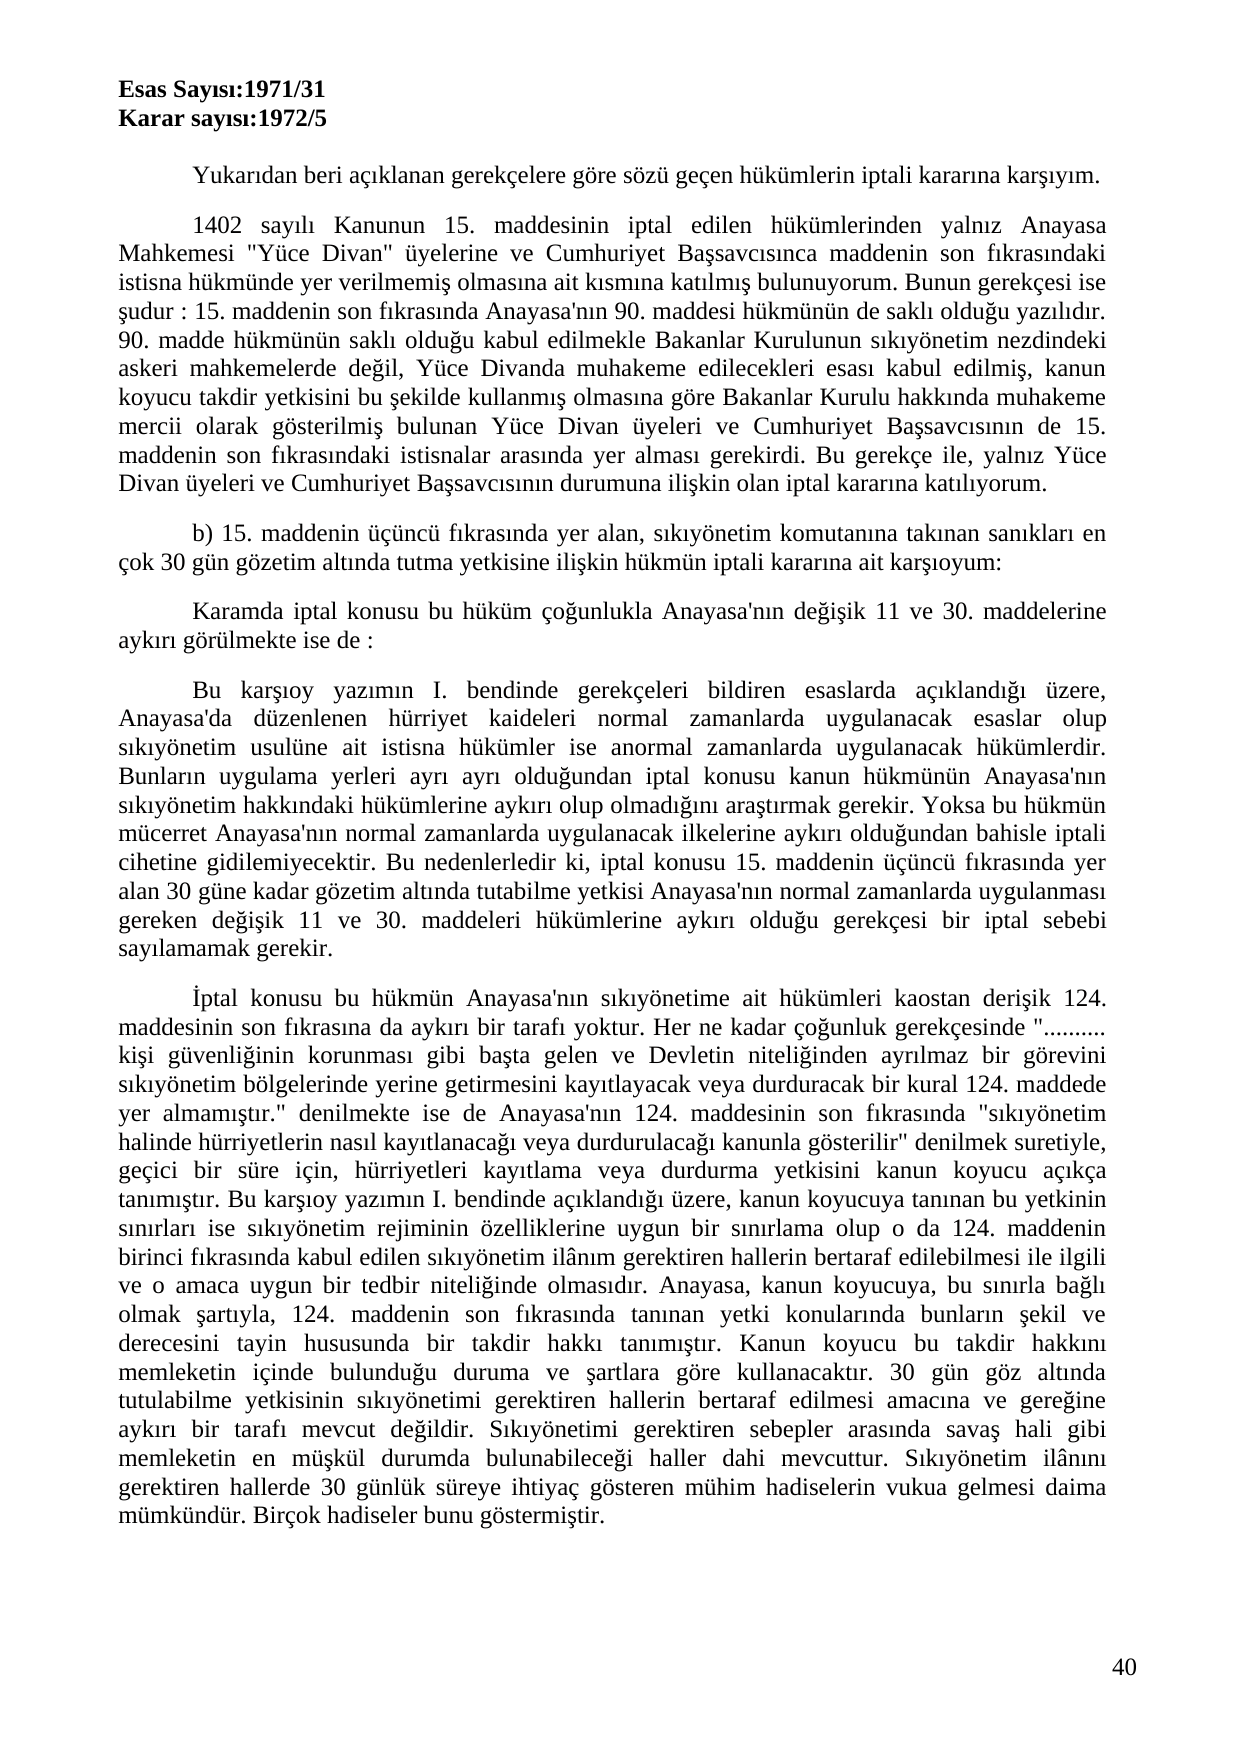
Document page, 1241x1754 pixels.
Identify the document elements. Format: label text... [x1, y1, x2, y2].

text 1402 sayılı Kanunun 15. maddesinin iptal edilen hükümlerinden yalnız Anayasa Mahkemesi "Yüce Divan" üyelerine ve Cumhuriyet Başsavcısınca maddenin son fıkrasındaki istisna hükmünde yer verilmemiş olmasına ait kısmına katılmış bulunuyorum. Bunun gerekçesi ise şudur : 15. maddenin son fıkrasında Anayasa'nın 90. maddesi hükmünün de saklı olduğu yazılıdır. 90. madde hükmünün saklı olduğu kabul edilmekle Bakanlar Kurulunun sıkıyönetim nezdindeki askeri mahkemelerde değil, Yüce Divanda muhakeme edilecekleri esası kabul edilmiş, kanun koyucu takdir yetkisini bu şekilde kullanmış olmasına göre Bakanlar Kurulu hakkında muhakeme mercii olarak gösterilmiş bulunan Yüce Divan üyeleri ve Cumhuriyet Başsavcısının de 15. maddenin son fıkrasındaki istisnalar arasında yer alması gerekirdi. Bu gerekçe ile, yalnız Yüce Divan üyeleri ve Cumhuriyet Başsavcısının durumuna ilişkin olan iptal kararına katılıyorum. [118, 210, 1107, 497]
text Bu karşıoy yazımın I. bendinde gerekçeleri bildiren esaslarda açıklandığı üzere, Anayasa'da düzenlenen hürriyet kaideleri normal zamanlarda uygulanacak esaslar olup sıkıyönetim usulüne ait istisna hükümler ise anormal zamanlarda uygulanacak hükümlerdir. Bunların uygulama yerleri ayrı ayrı olduğundan iptal konusu kanun hükmünün Anayasa'nın sıkıyönetim hakkındaki hükümlerine aykırı olup olmadığını araştırmak gerekir. Yoksa bu hükmün mücerret Anayasa'nın normal zamanlarda uygulanacak ilkelerine aykırı olduğundan bahisle iptali cihetine gidilemiyecektir. Bu nedenlerledir ki, iptal konusu 15. maddenin üçüncü fıkrasında yer alan 30 güne kadar gözetim altında tutabilme yetkisi Anayasa'nın normal zamanlarda uygulanması gereken değişik 11 ve 30. maddeleri hükümlerine aykırı olduğu gerekçesi bir iptal sebebi sayılamamak gerekir. [118, 675, 1107, 962]
text Yukarıdan beri açıklanan gerekçelere göre sözü geçen hükümlerin iptali kararına karşıyım. [118, 160, 1107, 189]
text Karamda iptal konusu bu hüküm çoğunlukla Anayasa'nın değişik 11 ve 30. maddelerine aykırı görülmekte ise de : [118, 596, 1107, 654]
text İptal konusu bu hükmün Anayasa'nın sıkıyönetime ait hükümleri kaostan derişik 124. maddesinin son fıkrasına da aykırı bir tarafı yoktur. Her ne kadar çoğunluk gerekçesinde ".......... kişi güvenliğinin korunması gibi başta gelen ve Devletin niteliğinden ayrılmaz bir görevini sıkıyönetim bölgelerinde yerine getirmesini kayıtlayacak veya durduracak bir kural 124. maddede yer almamıştır." denilmekte ise de Anayasa'nın 124. maddesinin son fıkrasında "sıkıyönetim halinde hürriyetlerin nasıl kayıtlanacağı veya durdurulacağı kanunla gösterilir" denilmek suretiyle, geçici bir süre için, hürriyetleri kayıtlama veya durdurma yetkisini kanun koyucu açıkça tanımıştır. Bu karşıoy yazımın I. bendinde açıklandığı üzere, kanun koyucuya tanınan bu yetkinin sınırları ise sıkıyönetim rejiminin özelliklerine uygun bir sınırlama olup o da 124. maddenin birinci fıkrasında kabul edilen sıkıyönetim ilânım gerektiren hallerin bertaraf edilebilmesi ile ilgili ve o amaca uygun bir tedbir niteliğinde olmasıdır. Anayasa, kanun koyucuya, bu sınırla bağlı olmak şartıyla, 124. maddenin son fıkrasında tanınan yetki konularında bunların şekil ve derecesini tayin hususunda bir takdir hakkı tanımıştır. Kanun koyucu bu takdir hakkını memleketin içinde bulunduğu duruma ve şartlara göre kullanacaktır. 30 gün göz altında tutulabilme yetkisinin sıkıyönetimi gerektiren hallerin bertaraf edilmesi amacına ve gereğine aykırı bir tarafı mevcut değildir. Sıkıyönetimi gerektiren sebepler arasında savaş hali gibi memleketin en müşkül durumda bulunabileceği haller dahi mevcuttur. Sıkıyönetim ilânını gerektiren hallerde 30 günlük süreye ihtiyaç gösteren mühim hadiselerin vukua gelmesi daima mümkündür. Birçok hadiseler bunu göstermiştir. [118, 983, 1107, 1529]
text b) 15. maddenin üçüncü fıkrasında yer alan, sıkıyönetim komutanına takınan sanıkları en çok 30 gün gözetim altında tutma yetkisine ilişkin hükmün iptali kararına ait karşıoyum: [118, 518, 1107, 576]
